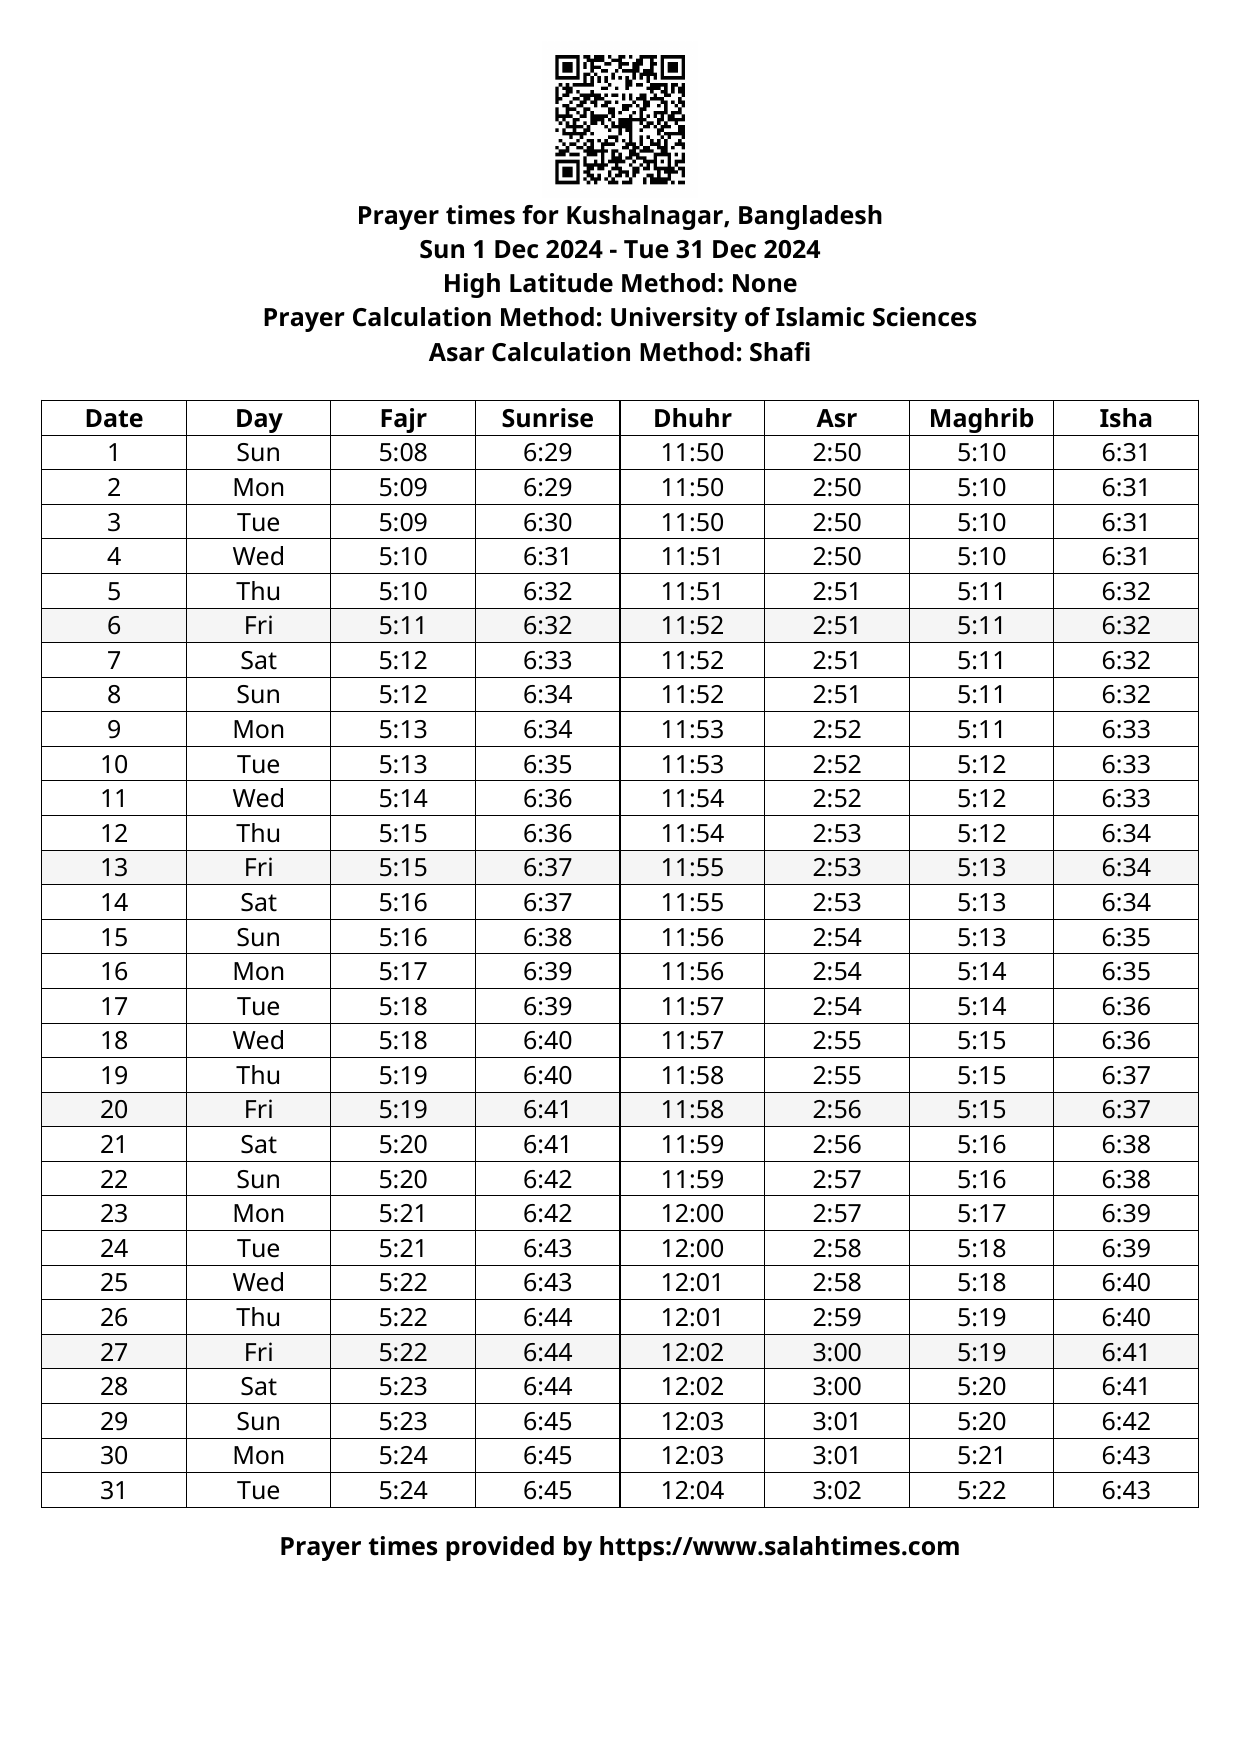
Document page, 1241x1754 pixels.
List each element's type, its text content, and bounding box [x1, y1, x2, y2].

table_cell 26 [42, 1300, 186, 1334]
table_cell 5:12 [331, 643, 475, 677]
table_cell 6:34 [1054, 816, 1198, 849]
table_cell 2:51 [765, 678, 909, 711]
table_cell 4 [42, 539, 186, 573]
table_cell 5:13 [910, 920, 1053, 953]
table_cell 17 [42, 989, 186, 1022]
table_cell Tue [187, 505, 330, 538]
table_cell Sun [187, 1162, 330, 1195]
table_cell 6:43 [1054, 1439, 1198, 1472]
table_cell Tue [187, 1231, 330, 1264]
table_cell 16 [42, 954, 186, 988]
table_cell 22 [42, 1162, 186, 1195]
table_cell 5:11 [910, 678, 1053, 711]
table_cell Mon [187, 1439, 330, 1472]
table_cell 11:53 [621, 712, 764, 746]
table_cell 11:51 [621, 574, 764, 607]
table_cell 5:19 [331, 1093, 475, 1126]
table_cell 6:32 [1054, 643, 1198, 677]
table_cell 6:36 [1054, 989, 1198, 1022]
table_header Day [187, 401, 330, 434]
table_cell Wed [187, 1024, 330, 1057]
table_cell 6:34 [1054, 885, 1198, 919]
table_cell 3:02 [765, 1473, 909, 1507]
table_cell 31 [42, 1473, 186, 1507]
table_cell Wed [187, 1266, 330, 1299]
table_cell 9 [42, 712, 186, 746]
table_cell Sun [187, 920, 330, 953]
table_cell 5:14 [331, 781, 475, 815]
table_cell 5:19 [910, 1300, 1053, 1334]
table_cell 5:22 [331, 1335, 475, 1368]
table_cell Fri [187, 1335, 330, 1368]
table_cell 3:01 [765, 1404, 909, 1437]
table_cell 6:32 [476, 574, 619, 607]
table_cell 6:32 [1054, 678, 1198, 711]
table_cell 6:36 [476, 781, 619, 815]
text Prayer Calculation Method: University of Islamic Sciences [42, 300, 1198, 334]
table_cell 2:56 [765, 1093, 909, 1126]
table_cell 2:51 [765, 609, 909, 642]
table_cell 2:54 [765, 989, 909, 1022]
table_cell 6:45 [476, 1473, 619, 1507]
table_cell 25 [42, 1266, 186, 1299]
table_cell 5:17 [331, 954, 475, 988]
table_cell 11:55 [621, 885, 764, 919]
table_cell 5:13 [910, 885, 1053, 919]
table_cell 11:57 [621, 1024, 764, 1057]
table_cell 6:39 [1054, 1196, 1198, 1230]
table_cell 11:55 [621, 851, 764, 884]
text Prayer times provided by https://www.salahtimes.com [42, 1528, 1198, 1563]
table_cell 2:54 [765, 920, 909, 953]
table_cell 5:19 [910, 1335, 1053, 1368]
table_cell 6:31 [476, 539, 619, 573]
table_cell Thu [187, 816, 330, 849]
table_cell 6:37 [1054, 1058, 1198, 1092]
table_cell 2:59 [765, 1300, 909, 1334]
text Sun 1 Dec 2024 - Tue 31 Dec 2024 [42, 232, 1198, 266]
table_cell 5:15 [331, 816, 475, 849]
table_cell 30 [42, 1439, 186, 1472]
table_cell Fri [187, 609, 330, 642]
table_cell Sun [187, 436, 330, 469]
table_cell 5:10 [331, 539, 475, 573]
table_cell 6:29 [476, 470, 619, 504]
table_cell 5:12 [910, 816, 1053, 849]
table_cell 11:57 [621, 989, 764, 1022]
table_cell 6:42 [1054, 1404, 1198, 1437]
table_cell 6:31 [1054, 436, 1198, 469]
table_cell 6:37 [476, 885, 619, 919]
table_cell Sat [187, 885, 330, 919]
table_cell Tue [187, 747, 330, 780]
table_cell 5:14 [910, 954, 1053, 988]
table_cell 6:34 [1054, 851, 1198, 884]
table_cell 11:52 [621, 609, 764, 642]
table_cell 5:18 [910, 1231, 1053, 1264]
table_cell 6:41 [1054, 1369, 1198, 1403]
table_cell 12:02 [621, 1335, 764, 1368]
table_cell 2:50 [765, 470, 909, 504]
table_cell 2:55 [765, 1058, 909, 1092]
table_cell 11:53 [621, 747, 764, 780]
picture [542, 41, 699, 198]
table_cell 2:53 [765, 885, 909, 919]
table_cell Fri [187, 851, 330, 884]
table_cell 15 [42, 920, 186, 953]
table_cell 12 [42, 816, 186, 849]
table_cell Wed [187, 781, 330, 815]
table_cell 14 [42, 885, 186, 919]
table_cell 5:14 [910, 989, 1053, 1022]
table_cell 13 [42, 851, 186, 884]
table_cell Mon [187, 470, 330, 504]
table_cell 5:18 [910, 1266, 1053, 1299]
table_header Maghrib [910, 401, 1053, 434]
table_cell 3:01 [765, 1439, 909, 1472]
table_cell 6:32 [1054, 609, 1198, 642]
table_cell 5:16 [331, 920, 475, 953]
table_cell 6:40 [476, 1058, 619, 1092]
table_cell 5:21 [331, 1231, 475, 1264]
table_cell 6:38 [1054, 1162, 1198, 1195]
table_cell 5:22 [331, 1300, 475, 1334]
table_cell 5:21 [910, 1439, 1053, 1472]
table_cell 2:55 [765, 1024, 909, 1057]
table_cell 5:13 [331, 712, 475, 746]
table_cell 6:45 [476, 1439, 619, 1472]
table_cell 12:01 [621, 1266, 764, 1299]
table_cell 6:43 [476, 1231, 619, 1264]
table_cell 5:09 [331, 505, 475, 538]
table_cell 23 [42, 1196, 186, 1230]
table_cell 5:24 [331, 1439, 475, 1472]
table_cell 6:39 [1054, 1231, 1198, 1264]
table_cell 5:18 [331, 1024, 475, 1057]
table_cell 28 [42, 1369, 186, 1403]
table_cell 5:16 [331, 885, 475, 919]
table_cell 6:40 [1054, 1266, 1198, 1299]
table_cell 7 [42, 643, 186, 677]
table_cell 2:57 [765, 1162, 909, 1195]
table_cell 6:34 [476, 678, 619, 711]
table_cell 2:58 [765, 1266, 909, 1299]
table_cell 6:35 [1054, 920, 1198, 953]
table_cell 6:38 [476, 920, 619, 953]
table_cell 12:00 [621, 1196, 764, 1230]
table_cell 6:38 [1054, 1127, 1198, 1161]
table_cell 6:45 [476, 1404, 619, 1437]
table_cell 5:22 [331, 1266, 475, 1299]
table_cell 6:34 [476, 712, 619, 746]
table_cell 6:43 [476, 1266, 619, 1299]
table_cell 6:33 [1054, 712, 1198, 746]
table_cell 6:44 [476, 1300, 619, 1334]
table_cell 11:56 [621, 920, 764, 953]
table_cell 6:44 [476, 1369, 619, 1403]
table_cell Sat [187, 1369, 330, 1403]
table_cell Wed [187, 539, 330, 573]
table_cell 2:58 [765, 1231, 909, 1264]
table_cell 2:51 [765, 574, 909, 607]
table_cell 6 [42, 609, 186, 642]
table_cell 5:20 [331, 1127, 475, 1161]
table_cell 5:23 [331, 1369, 475, 1403]
table_cell 5:10 [910, 539, 1053, 573]
table_cell Sun [187, 1404, 330, 1437]
table_cell 6:35 [476, 747, 619, 780]
table_cell 5:17 [910, 1196, 1053, 1230]
table_cell 5:16 [910, 1162, 1053, 1195]
table_cell 6:41 [476, 1093, 619, 1126]
table_cell 5:08 [331, 436, 475, 469]
table_cell 2:51 [765, 643, 909, 677]
table_cell 2:52 [765, 781, 909, 815]
table_cell 6:40 [476, 1024, 619, 1057]
table_cell 5:12 [910, 781, 1053, 815]
table_cell 11:52 [621, 678, 764, 711]
table_cell 12:01 [621, 1300, 764, 1334]
table_cell 5:12 [331, 678, 475, 711]
table_cell 6:39 [476, 989, 619, 1022]
table_cell 6:43 [1054, 1473, 1198, 1507]
table_cell 11:59 [621, 1127, 764, 1161]
table_cell 24 [42, 1231, 186, 1264]
table_cell 11:50 [621, 436, 764, 469]
table_cell 2:56 [765, 1127, 909, 1161]
table_cell Mon [187, 712, 330, 746]
table_cell 2:50 [765, 539, 909, 573]
table_cell 11:56 [621, 954, 764, 988]
table_cell 3:00 [765, 1369, 909, 1403]
table_cell 12:03 [621, 1439, 764, 1472]
table_cell 6:30 [476, 505, 619, 538]
table_cell Mon [187, 1196, 330, 1230]
table_cell Sat [187, 1127, 330, 1161]
table_cell 6:41 [1054, 1335, 1198, 1368]
table_cell 6:32 [1054, 574, 1198, 607]
table_cell 2:54 [765, 954, 909, 988]
table_cell Sun [187, 678, 330, 711]
table_cell 1 [42, 436, 186, 469]
table_cell Sat [187, 643, 330, 677]
table_cell 5:15 [910, 1058, 1053, 1092]
table_cell 5:11 [910, 712, 1053, 746]
table_cell 6:42 [476, 1162, 619, 1195]
table_cell 5 [42, 574, 186, 607]
table_cell 11:50 [621, 470, 764, 504]
table_cell 5:15 [910, 1024, 1053, 1057]
table_cell 5:21 [331, 1196, 475, 1230]
table_cell 5:18 [331, 989, 475, 1022]
table_cell 5:11 [910, 574, 1053, 607]
table_header Isha [1054, 401, 1198, 434]
table_cell 11:58 [621, 1058, 764, 1092]
table_cell 8 [42, 678, 186, 711]
table_cell 12:02 [621, 1369, 764, 1403]
table_cell 2:53 [765, 851, 909, 884]
table_cell 2:53 [765, 816, 909, 849]
text High Latitude Method: None [42, 266, 1198, 300]
table_cell 11:58 [621, 1093, 764, 1126]
table_cell 19 [42, 1058, 186, 1092]
table_cell 5:23 [331, 1404, 475, 1437]
table_cell 12:03 [621, 1404, 764, 1437]
table_cell 6:41 [476, 1127, 619, 1161]
table_cell 21 [42, 1127, 186, 1161]
table_cell 11:54 [621, 781, 764, 815]
table_cell 6:33 [1054, 747, 1198, 780]
table_cell 5:16 [910, 1127, 1053, 1161]
table_cell 11:51 [621, 539, 764, 573]
text Asar Calculation Method: Shafi [42, 334, 1198, 368]
table_cell 11:54 [621, 816, 764, 849]
table_cell 5:15 [910, 1093, 1053, 1126]
table_cell 10 [42, 747, 186, 780]
table_cell 6:33 [1054, 781, 1198, 815]
table_cell 5:09 [331, 470, 475, 504]
table_cell 5:20 [910, 1369, 1053, 1403]
table_cell 5:10 [910, 470, 1053, 504]
table_cell 6:36 [1054, 1024, 1198, 1057]
table_cell Mon [187, 954, 330, 988]
table_cell 6:31 [1054, 470, 1198, 504]
table_cell 6:42 [476, 1196, 619, 1230]
table_cell 6:44 [476, 1335, 619, 1368]
table_header Asr [765, 401, 909, 434]
table_cell 6:40 [1054, 1300, 1198, 1334]
table_header Sunrise [476, 401, 619, 434]
table_cell 5:11 [910, 643, 1053, 677]
table_cell 6:36 [476, 816, 619, 849]
table_cell 5:20 [331, 1162, 475, 1195]
table_cell 5:10 [910, 505, 1053, 538]
table_cell 2:52 [765, 747, 909, 780]
table_header Dhuhr [621, 401, 764, 434]
table_cell 6:37 [1054, 1093, 1198, 1126]
table_cell Tue [187, 1473, 330, 1507]
table_cell 18 [42, 1024, 186, 1057]
table_cell 29 [42, 1404, 186, 1437]
table_cell 11:59 [621, 1162, 764, 1195]
table_cell 5:19 [331, 1058, 475, 1092]
table_cell 5:10 [910, 436, 1053, 469]
table_cell 12:04 [621, 1473, 764, 1507]
text Prayer times for Kushalnagar, Bangladesh [42, 198, 1198, 232]
table_cell 5:15 [331, 851, 475, 884]
table_cell 6:37 [476, 851, 619, 884]
table_cell 2 [42, 470, 186, 504]
table_cell 5:12 [910, 747, 1053, 780]
table_cell 11:50 [621, 505, 764, 538]
table_cell 6:33 [476, 643, 619, 677]
table_cell 6:31 [1054, 539, 1198, 573]
table_cell 5:24 [331, 1473, 475, 1507]
table_header Fajr [331, 401, 475, 434]
table_cell 11:52 [621, 643, 764, 677]
table_cell 5:13 [331, 747, 475, 780]
table_cell 5:22 [910, 1473, 1053, 1507]
table_cell 6:39 [476, 954, 619, 988]
table_cell Thu [187, 574, 330, 607]
table_cell 6:32 [476, 609, 619, 642]
table_cell 5:20 [910, 1404, 1053, 1437]
table_cell 2:57 [765, 1196, 909, 1230]
table_cell 6:35 [1054, 954, 1198, 988]
table_cell 12:00 [621, 1231, 764, 1264]
table_cell Thu [187, 1300, 330, 1334]
table_cell Thu [187, 1058, 330, 1092]
table_cell 5:11 [331, 609, 475, 642]
table_cell 6:29 [476, 436, 619, 469]
table_cell 3 [42, 505, 186, 538]
table_cell 2:52 [765, 712, 909, 746]
table_cell 6:31 [1054, 505, 1198, 538]
table_cell 27 [42, 1335, 186, 1368]
table_cell 20 [42, 1093, 186, 1126]
table_cell Tue [187, 989, 330, 1022]
table_cell 11 [42, 781, 186, 815]
table_cell 2:50 [765, 436, 909, 469]
table_cell 5:11 [910, 609, 1053, 642]
table_cell 5:13 [910, 851, 1053, 884]
table_cell Fri [187, 1093, 330, 1126]
table_cell 3:00 [765, 1335, 909, 1368]
table_cell 2:50 [765, 505, 909, 538]
table_cell 5:10 [331, 574, 475, 607]
table_header Date [42, 401, 186, 434]
